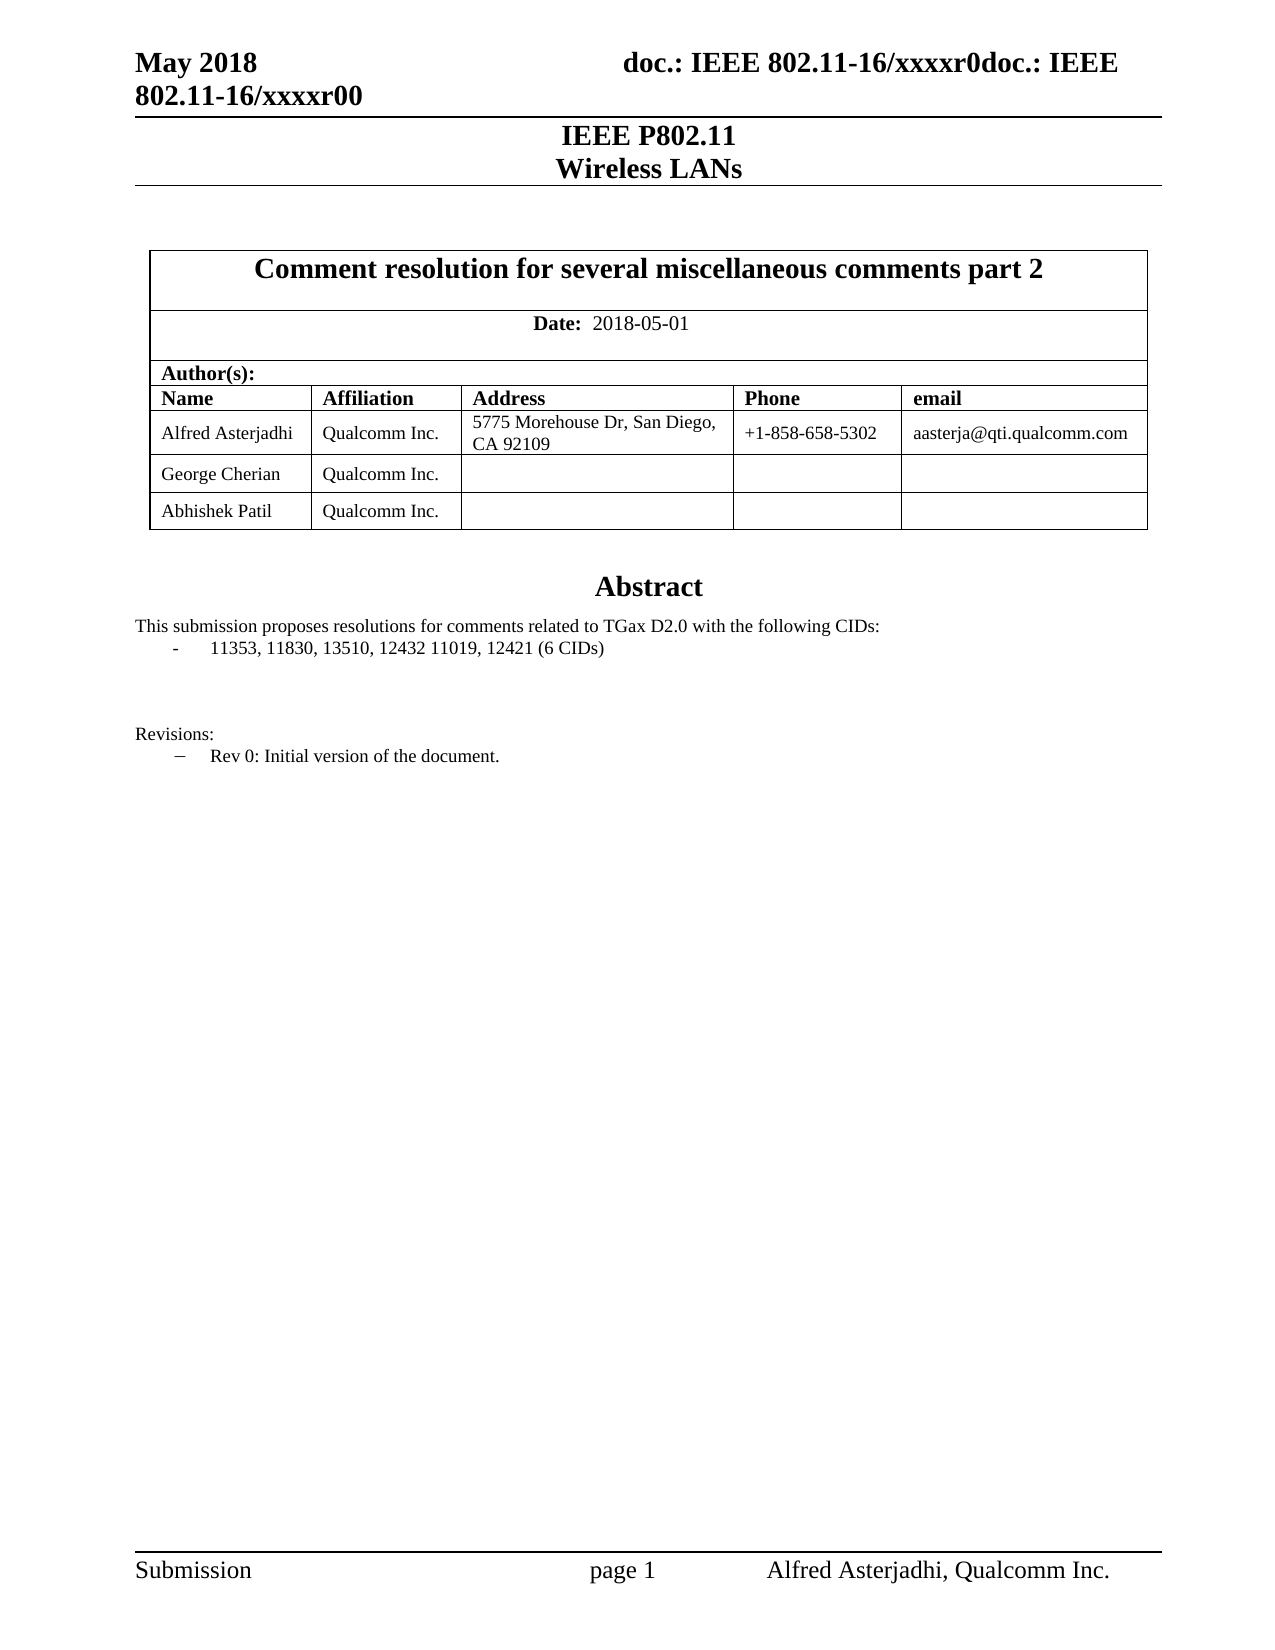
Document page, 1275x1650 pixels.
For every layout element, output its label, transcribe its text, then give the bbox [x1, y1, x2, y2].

table_cell email [902, 386, 1147, 410]
text Abstract [135, 569, 1162, 603]
table_cell Author(s): [151, 361, 1147, 385]
text This submission proposes resolutions for comments related to TGax D2.0 with the following CIDs: [135, 615, 1162, 637]
table_cell [462, 493, 733, 529]
table_cell Phone [734, 386, 901, 410]
table_cell Alfred Asterjadhi [151, 411, 311, 454]
table_cell Address [462, 386, 733, 410]
table_cell Abhishek Patil [151, 493, 311, 529]
table_cell +1-858-658-5302 [734, 411, 901, 454]
table_cell Qualcomm Inc. [312, 455, 461, 492]
table_cell 5775 Morehouse Dr, San Diego, CA 92109 [462, 411, 733, 454]
text IEEE P802.11 Wireless LANs [135, 118, 1162, 185]
table_cell [902, 455, 1147, 492]
table_cell [734, 493, 901, 529]
table_cell Name [151, 386, 311, 410]
table_cell aasterja@qti.qualcomm.com [902, 411, 1147, 454]
list Rev 0: Initial version of the document. [172, 744, 1162, 766]
table_cell Affiliation [312, 386, 461, 410]
table_cell Date: 2018-05-01 [151, 311, 1147, 360]
table_cell [462, 455, 733, 492]
table_header Comment resolution for several miscellaneous comments part 2 [151, 251, 1147, 310]
text Revisions: [135, 723, 1162, 744]
table_cell Qualcomm Inc. [312, 493, 461, 529]
table_cell George Cherian [151, 455, 311, 492]
table_cell [734, 455, 901, 492]
list 11353, 11830, 13510, 12432 11019, 12421 (6 CIDs) [172, 637, 1162, 658]
table_cell [902, 493, 1147, 529]
table_cell Qualcomm Inc. [312, 411, 461, 454]
